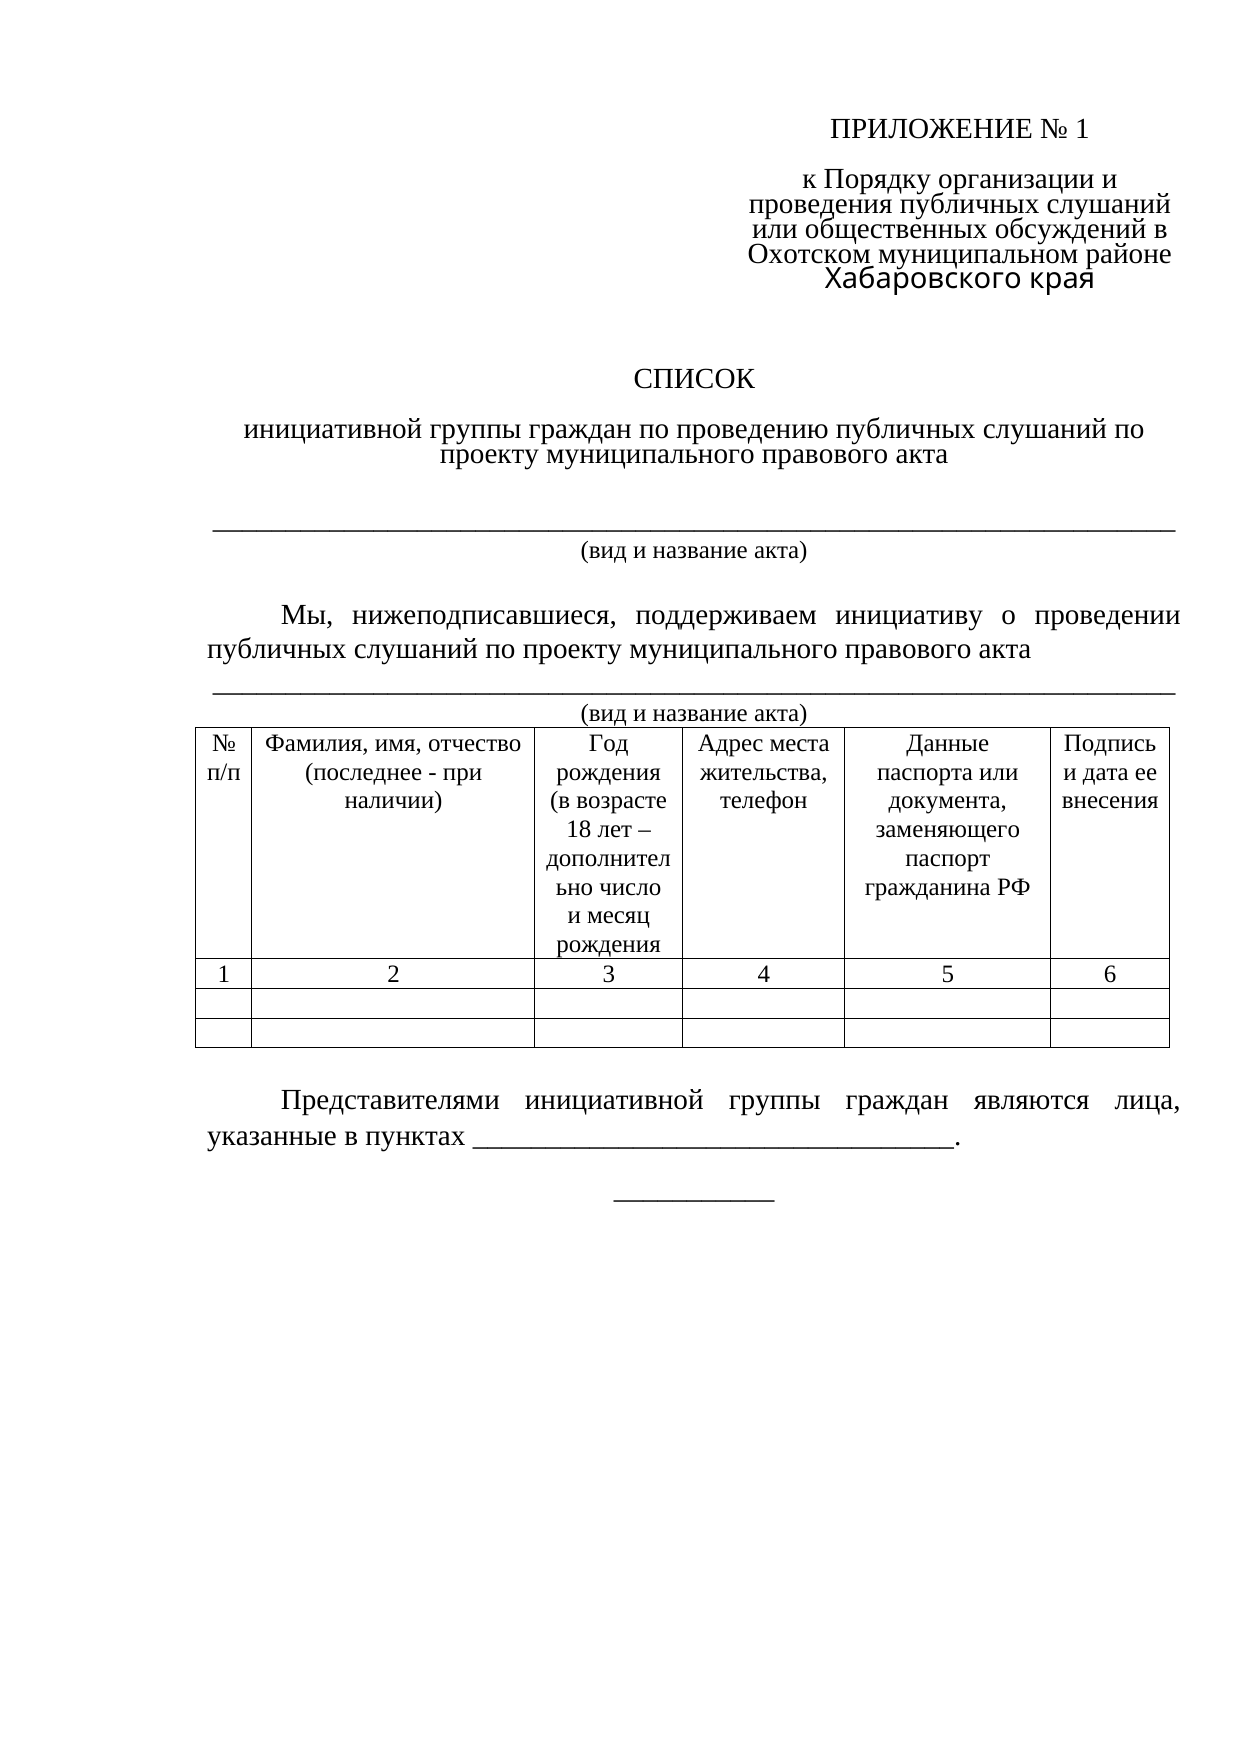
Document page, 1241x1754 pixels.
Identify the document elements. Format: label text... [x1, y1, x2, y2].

text __________________________________________________________________ [207, 664, 1181, 698]
text Хабаровского края [738, 268, 1181, 293]
table_header Адрес места жительства, телефон [683, 728, 844, 958]
text к Порядку организации и проведения публичных слушаний или общественных обсуждений в Охотском муниципальном районе [738, 168, 1181, 268]
table_header Данные паспорта или документа, заменяющего паспорт гражданина РФ [845, 728, 1050, 958]
table_cell 6 [1051, 959, 1169, 988]
table_cell 1 [196, 959, 251, 988]
table_cell 5 [845, 959, 1050, 988]
table_cell [535, 1019, 682, 1047]
text __________________________________________________________________ [207, 502, 1181, 535]
table_cell [196, 1019, 251, 1047]
text инициативной группы граждан по проведению публичных слушаний по проекту муниципального правового акта [207, 418, 1181, 468]
text (вид и название акта) [207, 698, 1181, 727]
table_cell [1051, 1019, 1169, 1047]
table_cell [683, 1019, 844, 1047]
table_header № п/п [196, 728, 251, 958]
table_cell [845, 989, 1050, 1017]
text Представителями инициативной группы граждан являются лица, указанные в пунктах _________________________________. [207, 1082, 1181, 1152]
table_cell [845, 1019, 1050, 1047]
table_cell [535, 989, 682, 1017]
text ___________ [207, 1171, 1181, 1204]
table_cell 4 [683, 959, 844, 988]
table_cell 3 [535, 959, 682, 988]
text СПИСОК [207, 368, 1181, 393]
text (вид и название акта) [207, 535, 1181, 564]
table_cell [252, 989, 534, 1017]
text ПРИЛОЖЕНИЕ № 1 [738, 118, 1181, 143]
table_header Год рождения (в возрасте 18 лет – дополнительно число и месяц рождения [535, 728, 682, 958]
table_cell [196, 989, 251, 1017]
table_cell [683, 989, 844, 1017]
table_header Подпись и дата ее внесения [1051, 728, 1169, 958]
table_header Фамилия, имя, отчество (последнее - при наличии) [252, 728, 534, 958]
table_cell [252, 1019, 534, 1047]
table_cell 2 [252, 959, 534, 988]
text Мы, нижеподписавшиеся, поддерживаем инициативу о проведении публичных слушаний по проекту муниципального правового акта [207, 597, 1181, 664]
table_cell [1051, 989, 1169, 1017]
